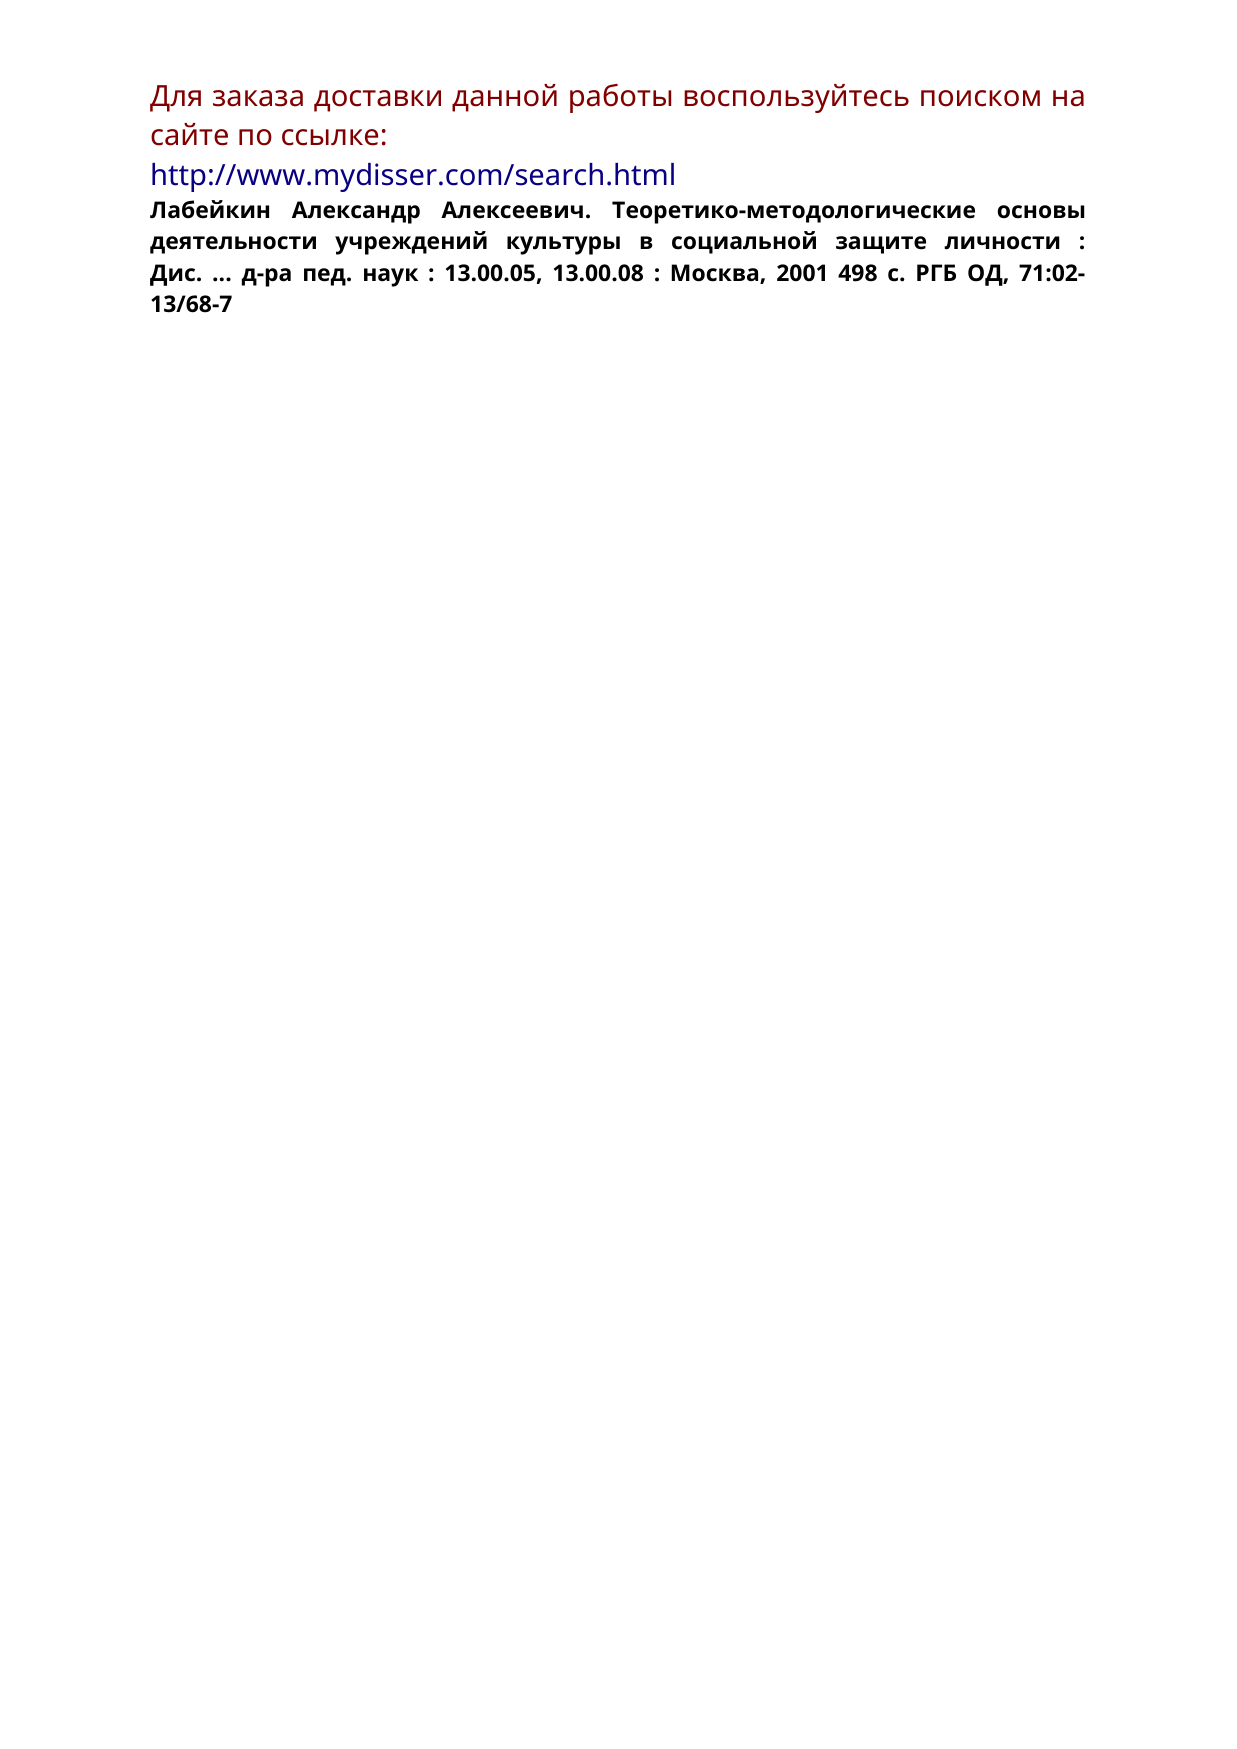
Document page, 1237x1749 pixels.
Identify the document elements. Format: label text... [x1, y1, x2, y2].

text Лабейкин Александр Алексеевич. Теоретико-методологические основы деятельности учреждений культуры в социальной защите личности : Дис. ... д-ра пед. наук : 13.00.05, 13.00.08 : Москва, 2001 498 c. РГБ ОД, 71:02-13/68-7 [150, 194, 1086, 319]
